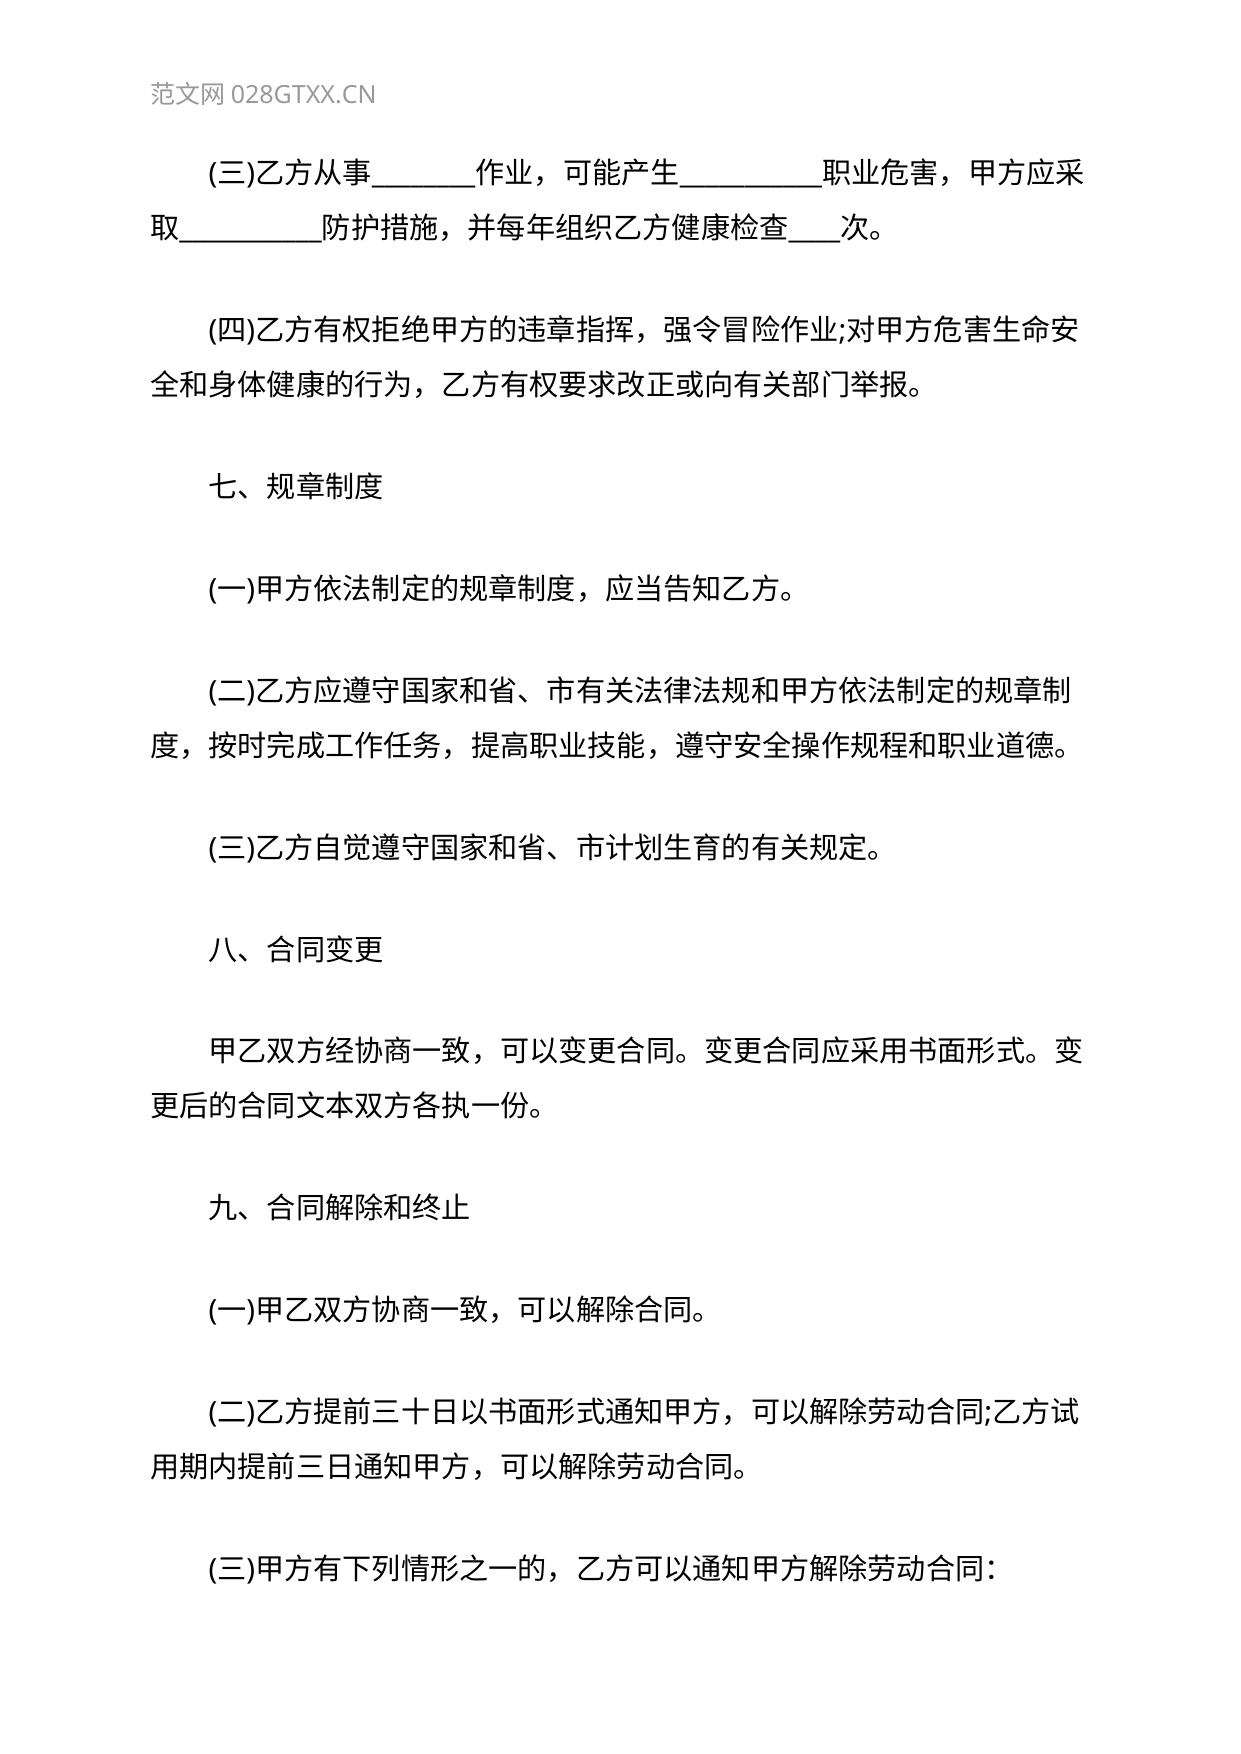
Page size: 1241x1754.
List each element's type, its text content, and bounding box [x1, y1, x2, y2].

text (三)甲方有下列情形之一的，乙方可以通知甲方解除劳动合同： [150, 1545, 1090, 1588]
text (一)甲乙双方协商一致，可以解除合同。 [150, 1286, 1090, 1329]
text 甲乙双方经协商一致，可以变更合同。变更合同应采用书面形式。变更后的合同文本双方各执一份。 [150, 1028, 1090, 1125]
text (三)乙方自觉遵守国家和省、市计划生育的有关规定。 [150, 824, 1090, 867]
text (二)乙方应遵守国家和省、市有关法律法规和甲方依法制定的规章制度，按时完成工作任务，提高职业技能，遵守安全操作规程和职业道德。 [150, 667, 1090, 765]
text 八、合同变更 [150, 926, 1090, 968]
text (四)乙方有权拒绝甲方的违章指挥，强令冒险作业;对甲方危害生命安全和身体健康的行为，乙方有权要求改正或向有关部门举报。 [150, 307, 1090, 404]
text (二)乙方提前三十日以书面形式通知甲方，可以解除劳动合同;乙方试用期内提前三日通知甲方，可以解除劳动合同。 [150, 1388, 1090, 1486]
text (三)乙方从事________作业，可能产生___________职业危害，甲方应采取___________防护措施，并每年组织乙方健康检查____次。 [150, 150, 1090, 247]
text 九、合同解除和终止 [150, 1185, 1090, 1227]
text (一)甲方依法制定的规章制度，应当告知乙方。 [150, 566, 1090, 608]
text 七、规章制度 [150, 464, 1090, 506]
